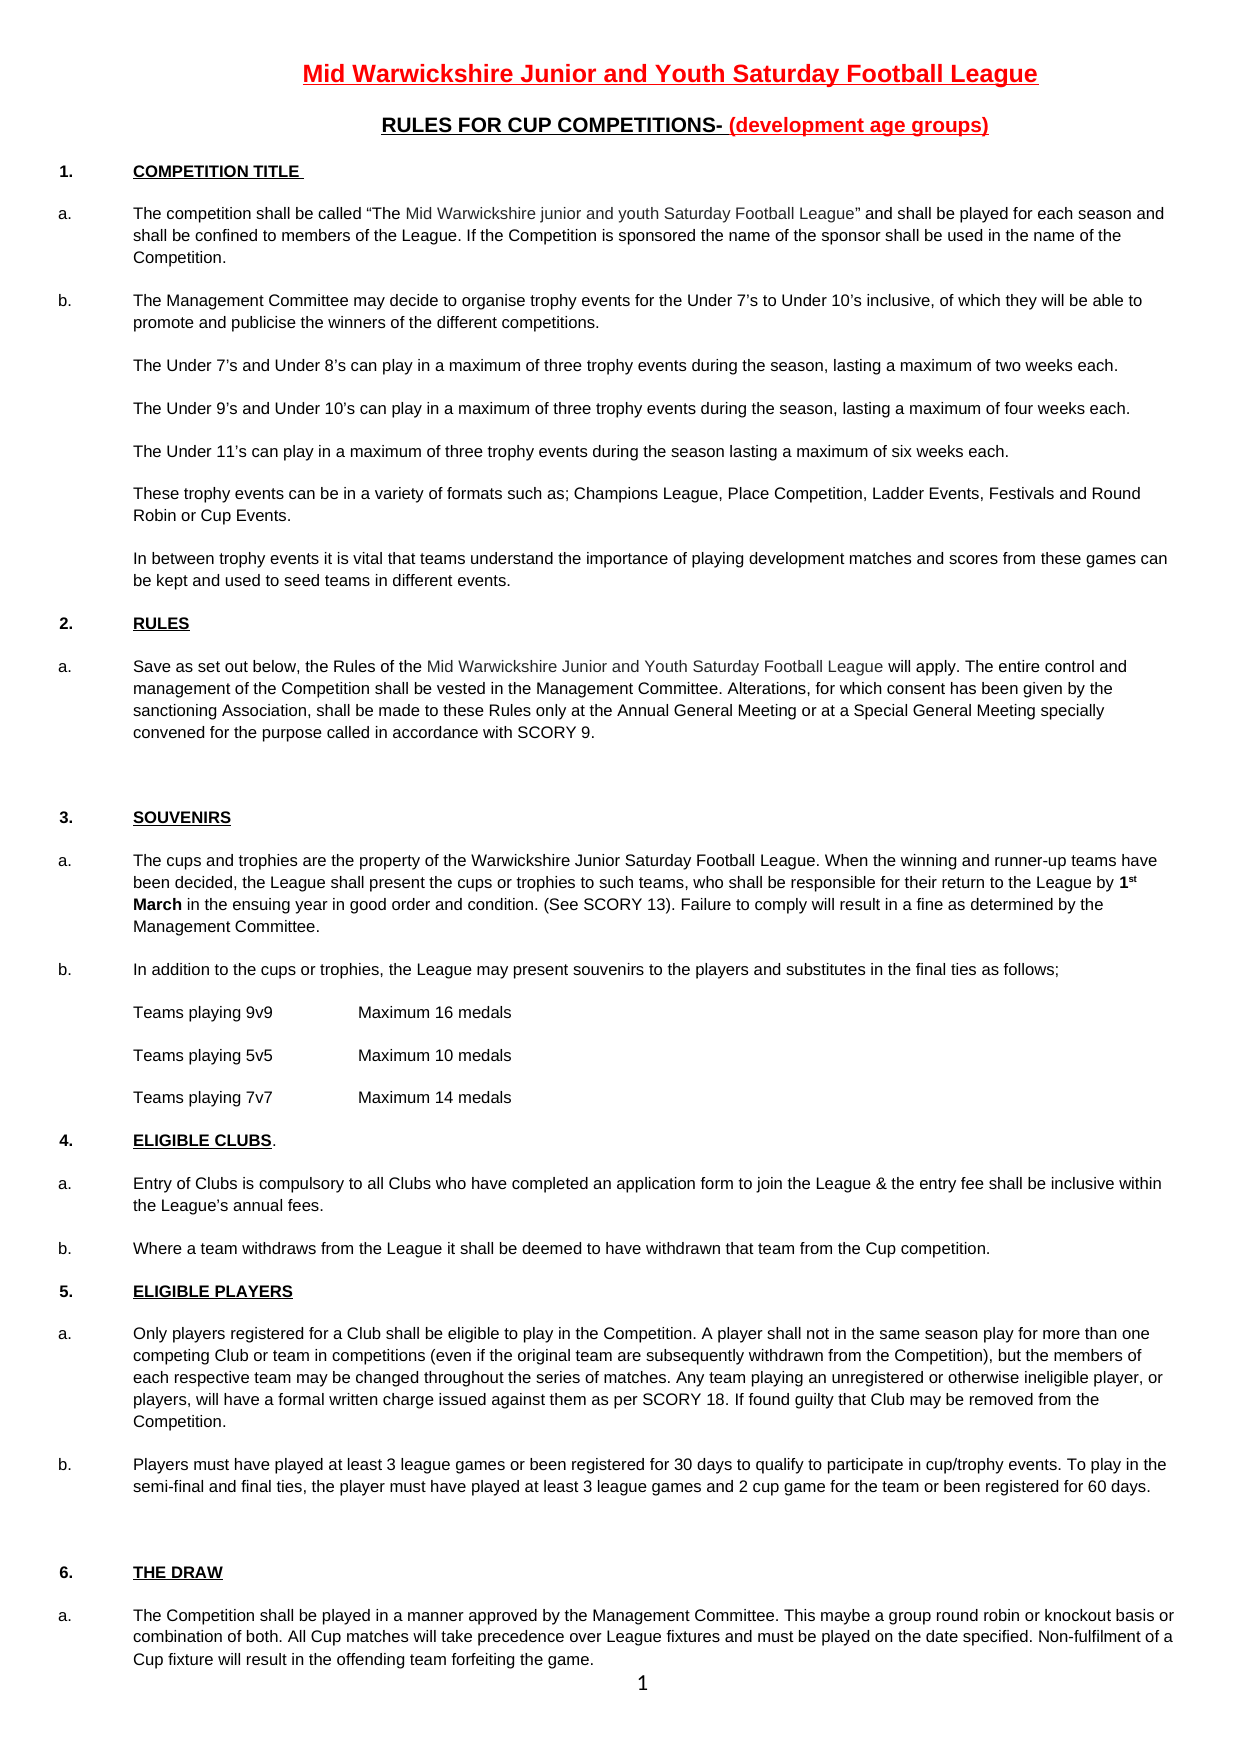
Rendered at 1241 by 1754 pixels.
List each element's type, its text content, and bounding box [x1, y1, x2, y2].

text a. The competition shall be called “The Mid Warwickshire junior and youth Saturday Football League” and shall be played for each season and shall be confined to members of the League. If the Competition is sponsored the name of the sponsor shall be used in the name of the Competition. [58, 204, 1178, 267]
text Teams playing 9v9 Maximum 16 medals [58, 1002, 1178, 1022]
text a. The Competition shall be played in a manner approved by the Management Committee. This maybe a group round robin or knockout basis or combination of both. All Cup matches will take precedence over League fixtures and must be played on the date specified. Non-fulfilment of a Cup fixture will result in the offending team forfeiting the game. [58, 1605, 1178, 1668]
text Mid Warwickshire Junior and Youth Saturday Football League [162, 59, 1178, 88]
text Teams playing 7v7 Maximum 14 medals [58, 1088, 1178, 1107]
text The Under 7’s and Under 8’s can play in a maximum of three trophy events during the season, lasting a maximum of two weeks each. [58, 356, 1178, 375]
text a. Only players registered for a Club shall be eligible to play in the Competition. A player shall not in the same season play for more than one competing Club or team in competitions (even if the original team are subsequently withdrawn from the Competition), but the members of each respective team may be changed throughout the series of matches. Any team playing an unregistered or otherwise ineligible player, or players, will have a formal written charge issued against them as per SCORY 18. If found guilty that Club may be removed from the Competition. [58, 1324, 1178, 1431]
text b. Players must have played at least 3 league games or been registered for 30 days to qualify to participate in cup/trophy events. To play in the semi-final and final ties, the player must have played at least 3 league games and 2 cup game for the team or been registered for 60 days. [58, 1455, 1178, 1496]
text RULES FOR CUP COMPETITIONS- (development age groups) [192, 113, 1178, 137]
text 1. COMPETITION TITLE [59, 161, 1178, 181]
text 6. THE DRAW [59, 1562, 1178, 1582]
text These trophy events can be in a variety of formats such as; Champions League, Place Competition, Ladder Events, Festivals and Round Robin or Cup Events. [58, 484, 1178, 525]
text a. Entry of Clubs is compulsory to all Clubs who have completed an application form to join the League & the entry fee shall be inclusive within the League’s annual fees. [58, 1174, 1178, 1215]
text a. Save as set out below, the Rules of the Mid Warwickshire Junior and Youth Saturday Football League will apply. The entire control and management of the Competition shall be vested in the Management Committee. Alterations, for which consent has been given by the sanctioning Association, shall be made to these Rules only at the Annual General Meeting or at a Special General Meeting specially convened for the purpose called in accordance with SCORY 9. [58, 657, 1178, 742]
text The Under 9’s and Under 10’s can play in a maximum of three trophy events during the season, lasting a maximum of four weeks each. [58, 398, 1178, 418]
text Teams playing 5v5 Maximum 10 medals [58, 1045, 1178, 1064]
text 4. ELIGIBLE CLUBS. [59, 1131, 1178, 1150]
text 3. SOUVENIRS [59, 808, 1178, 827]
text b. Where a team withdraws from the League it shall be deemed to have withdrawn that team from the Cup competition. [58, 1238, 1178, 1258]
text 2. RULES [59, 614, 1178, 633]
text a. The cups and trophies are the property of the Warwickshire Junior Saturday Football League. When the winning and runner-up teams have been decided, the League shall present the cups or trophies to such teams, who shall be responsible for their return to the League by 1st March in the ensuing year in good order and condition. (See SCORY 13). Failure to comply will result in a fine as determined by the Management Committee. [58, 851, 1178, 936]
text In between trophy events it is vital that teams understand the importance of playing development matches and scores from these games can be kept and used to seed teams in different events. [58, 549, 1178, 590]
text The Under 11’s can play in a maximum of three trophy events during the season lasting a maximum of six weeks each. [58, 441, 1178, 461]
text 5. ELIGIBLE PLAYERS [59, 1281, 1178, 1301]
text b. The Management Committee may decide to organise trophy events for the Under 7’s to Under 10’s inclusive, of which they will be able to promote and publicise the winners of the different competitions. [58, 291, 1178, 332]
text b. In addition to the cups or trophies, the League may present souvenirs to the players and substitutes in the final ties as follows; [58, 960, 1178, 979]
